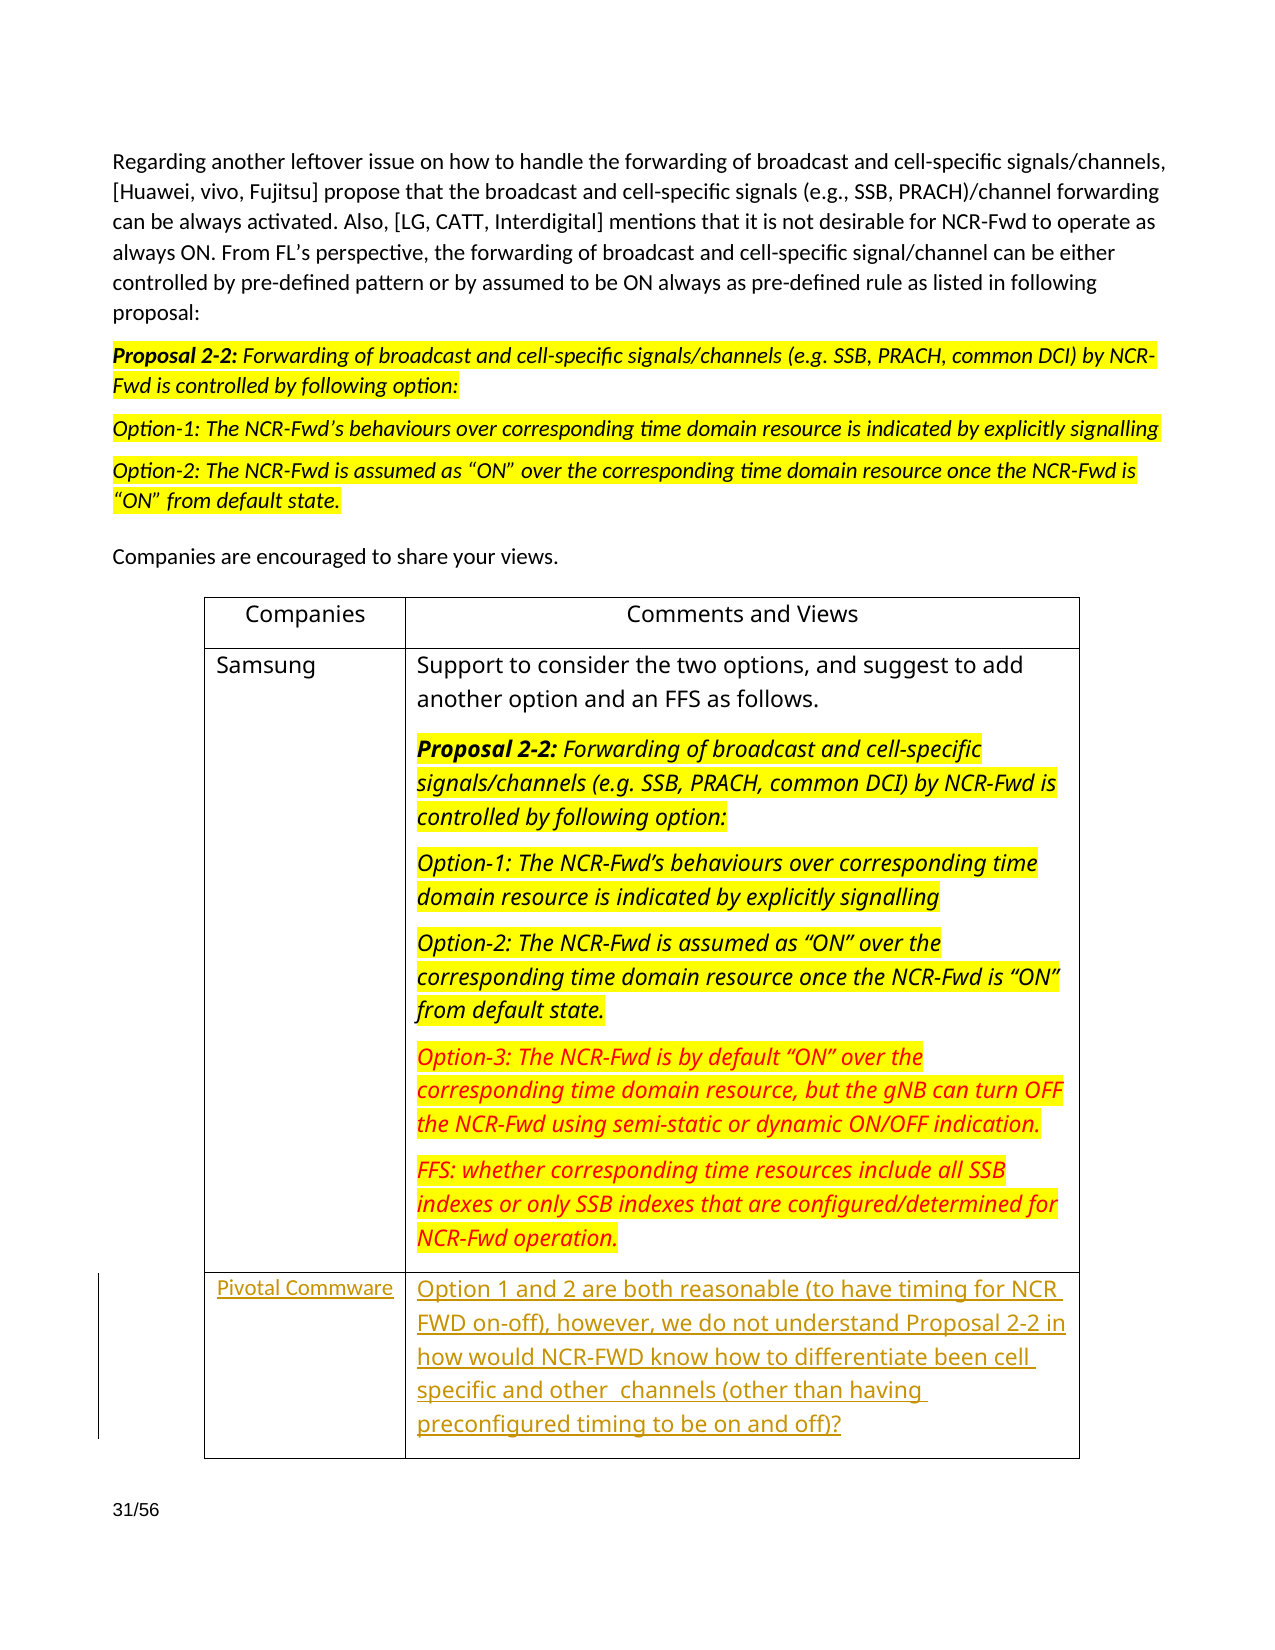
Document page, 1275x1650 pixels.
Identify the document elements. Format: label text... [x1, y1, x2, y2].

table_cell [406, 1273, 1079, 1458]
table_header Companies [205, 598, 405, 648]
text Proposal 2-2: Forwarding of broadcast and cell-specific signals/channels (e.g. SSB, PRACH, common DCI) by NCR-Fwd is controlled by following option: [112, 341, 1172, 399]
table_cell Samsung [205, 649, 405, 1272]
table_cell Support to consider the two options, and suggest to add another option and an FFS as follows. Proposal 2-2: Forwarding of broadcast and cell-specific signals/channels (e.g. SSB, PRACH, common DCI) by NCR-Fwd is controlled by following option: Option-1: The NCR-Fwd’s behaviours over corresponding time domain resource is indicated by explicitly signalling Option-2: The NCR-Fwd is assumed as “ON” over the corresponding time domain resource once the NCR-Fwd is “ON” from default state. Option-3: The NCR-Fwd is by default “ON” over the corresponding time domain resource, but the gNB can turn OFF the NCR-Fwd using semi-static or dynamic ON/OFF indication. FFS: whether corresponding time resources include all SSB indexes or only SSB indexes that are configured/determined for NCR-Fwd operation. [406, 649, 1079, 1272]
text Regarding another leftover issue on how to handle the forwarding of broadcast and cell-specific signals/channels, [Huawei, vivo, Fujitsu] propose that the broadcast and cell-specific signals (e.g., SSB, PRACH)/channel forwarding can be always activated. Also, [LG, CATT, Interdigital] mentions that it is not desirable for NCR-Fwd to operate as always ON. From FL’s perspective, the forwarding of broadcast and cell-specific signal/channel can be either controlled by pre-defined pattern or by assumed to be ON always as pre-defined rule as listed in following proposal: [112, 147, 1172, 326]
text Option-2: The NCR-Fwd is assumed as “ON” over the corresponding time domain resource once the NCR-Fwd is “ON” from default state. [112, 456, 1172, 514]
text Companies are encouraged to share your views. [112, 542, 1172, 570]
table_cell [205, 1273, 405, 1458]
table_header Comments and Views [406, 598, 1079, 648]
